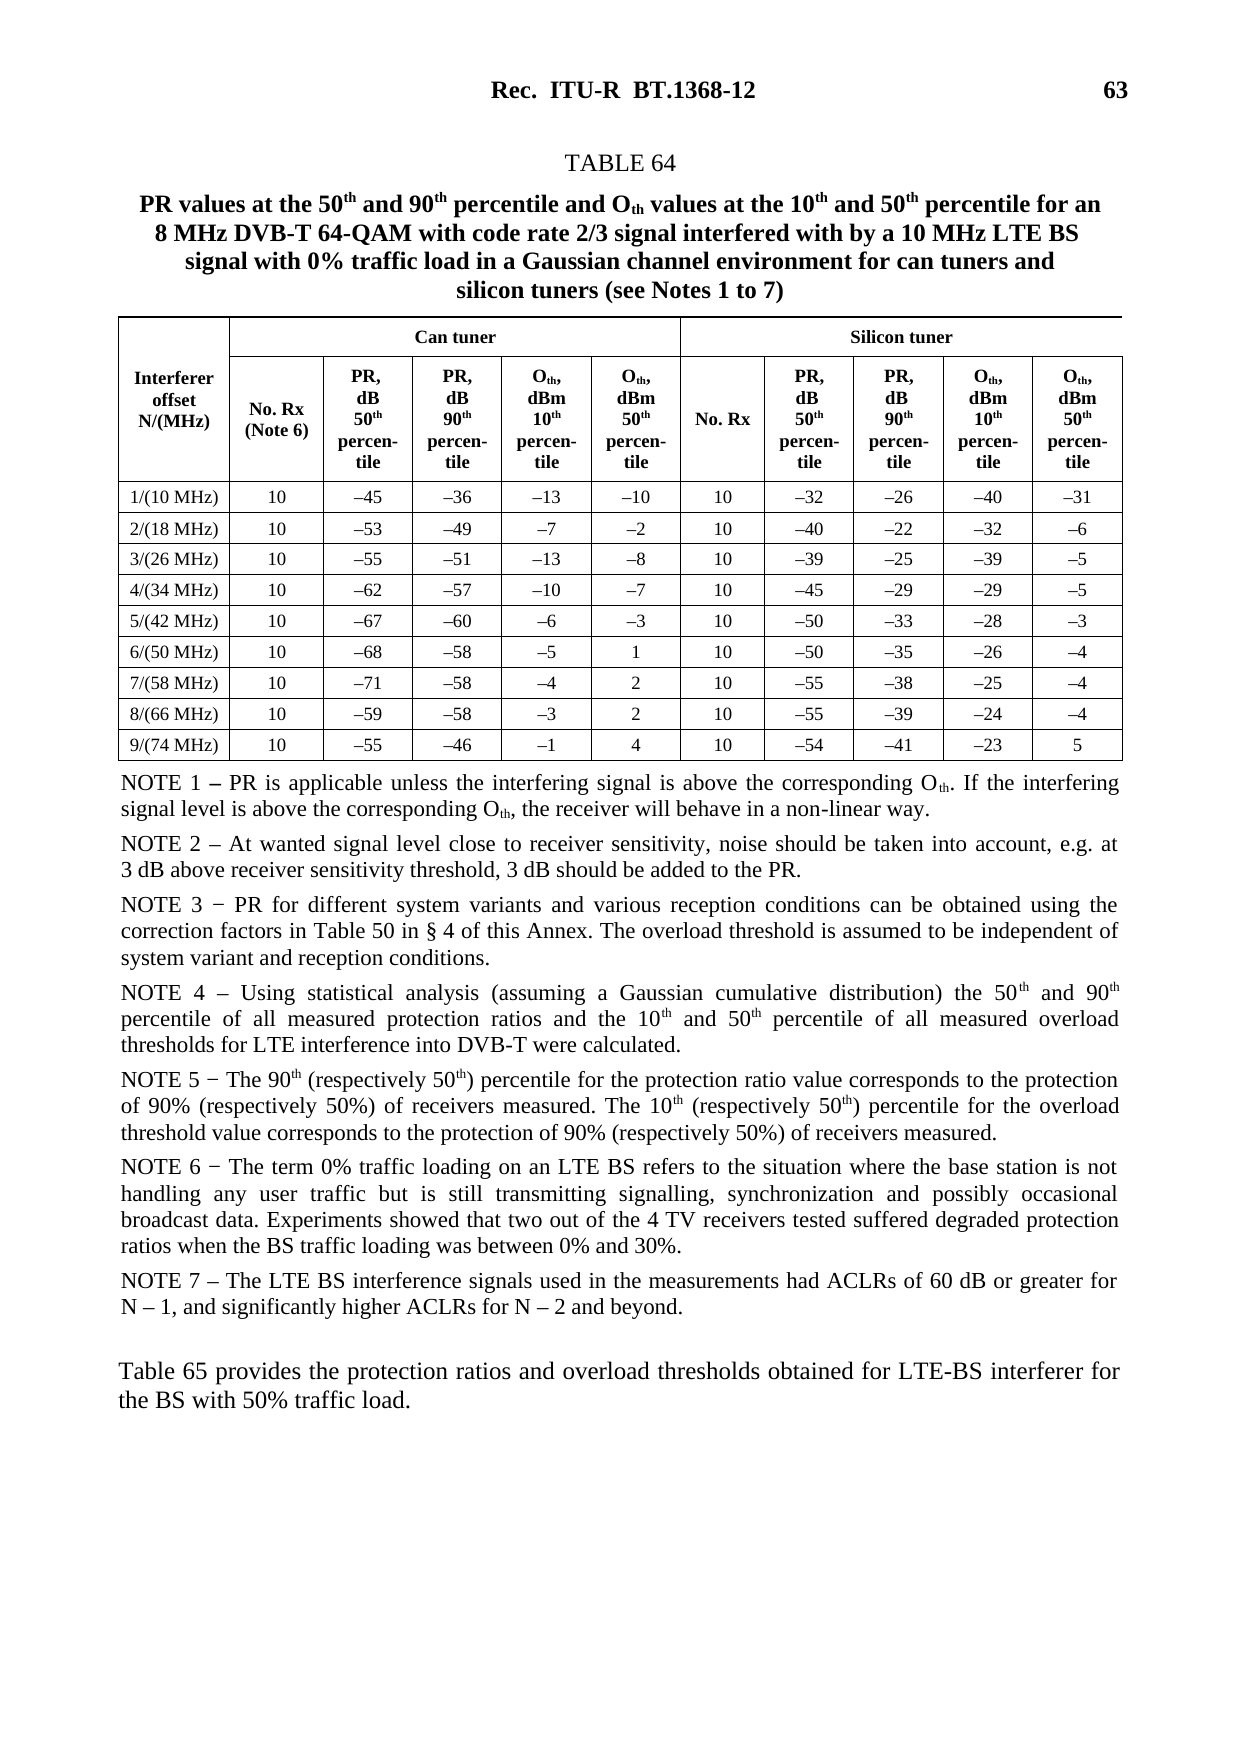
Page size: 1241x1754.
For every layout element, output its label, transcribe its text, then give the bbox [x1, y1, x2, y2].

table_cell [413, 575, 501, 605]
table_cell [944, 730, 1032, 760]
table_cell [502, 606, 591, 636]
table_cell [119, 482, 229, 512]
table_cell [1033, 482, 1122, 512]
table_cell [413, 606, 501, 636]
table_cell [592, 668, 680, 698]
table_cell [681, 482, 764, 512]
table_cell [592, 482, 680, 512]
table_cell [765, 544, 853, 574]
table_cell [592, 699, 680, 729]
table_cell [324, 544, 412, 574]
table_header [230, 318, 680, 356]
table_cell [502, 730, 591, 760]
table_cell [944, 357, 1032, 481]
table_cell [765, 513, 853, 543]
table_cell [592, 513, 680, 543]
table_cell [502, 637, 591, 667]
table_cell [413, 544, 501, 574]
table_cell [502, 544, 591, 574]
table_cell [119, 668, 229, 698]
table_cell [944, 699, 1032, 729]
text Table 65 provides the protection ratios and overload thresholds obtained for LTE-BS interferer for the BS with 50% traffic load. [118, 1356, 1122, 1414]
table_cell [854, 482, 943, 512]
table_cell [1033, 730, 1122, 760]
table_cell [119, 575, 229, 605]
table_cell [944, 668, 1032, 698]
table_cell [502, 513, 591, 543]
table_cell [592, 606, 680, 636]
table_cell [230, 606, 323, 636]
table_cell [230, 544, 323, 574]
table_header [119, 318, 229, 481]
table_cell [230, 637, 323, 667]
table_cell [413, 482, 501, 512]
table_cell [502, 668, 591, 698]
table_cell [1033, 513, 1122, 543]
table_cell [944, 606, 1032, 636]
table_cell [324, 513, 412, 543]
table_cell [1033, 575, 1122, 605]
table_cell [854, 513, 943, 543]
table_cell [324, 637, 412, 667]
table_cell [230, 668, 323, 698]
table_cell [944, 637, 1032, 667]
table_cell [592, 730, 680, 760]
text TABLE 64 [118, 148, 1122, 176]
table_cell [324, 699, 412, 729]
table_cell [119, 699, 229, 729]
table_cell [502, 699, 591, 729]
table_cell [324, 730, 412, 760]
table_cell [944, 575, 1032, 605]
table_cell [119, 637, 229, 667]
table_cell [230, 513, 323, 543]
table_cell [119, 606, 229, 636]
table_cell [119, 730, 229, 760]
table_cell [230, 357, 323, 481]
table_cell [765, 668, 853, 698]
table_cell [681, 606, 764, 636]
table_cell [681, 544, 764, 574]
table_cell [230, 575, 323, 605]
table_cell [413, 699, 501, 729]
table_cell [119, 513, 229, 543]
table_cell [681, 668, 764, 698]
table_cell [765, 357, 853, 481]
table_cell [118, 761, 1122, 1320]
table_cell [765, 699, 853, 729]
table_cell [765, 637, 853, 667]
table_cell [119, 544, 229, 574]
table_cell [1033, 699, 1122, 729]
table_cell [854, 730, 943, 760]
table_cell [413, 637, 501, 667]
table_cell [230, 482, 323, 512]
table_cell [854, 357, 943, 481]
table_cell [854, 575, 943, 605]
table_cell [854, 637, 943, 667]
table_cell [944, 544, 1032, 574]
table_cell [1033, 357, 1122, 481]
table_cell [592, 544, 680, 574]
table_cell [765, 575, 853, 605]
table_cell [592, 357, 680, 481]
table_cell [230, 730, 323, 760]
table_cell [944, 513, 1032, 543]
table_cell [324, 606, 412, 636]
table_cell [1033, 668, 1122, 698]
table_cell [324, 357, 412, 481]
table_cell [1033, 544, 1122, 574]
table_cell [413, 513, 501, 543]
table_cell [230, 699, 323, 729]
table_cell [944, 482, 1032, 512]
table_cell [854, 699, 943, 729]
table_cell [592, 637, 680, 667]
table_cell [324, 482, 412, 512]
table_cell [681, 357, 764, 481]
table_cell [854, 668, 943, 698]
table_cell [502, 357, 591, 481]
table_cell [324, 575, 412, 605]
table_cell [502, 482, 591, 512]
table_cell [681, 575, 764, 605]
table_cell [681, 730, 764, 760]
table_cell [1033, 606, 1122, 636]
title PR values at the 50th and 90th percentile and Oth values at the 10th and 50th percentile for an 8 MHz DVB-T 64-QAM with code rate 2/3 signal interfered with by a 10 MHz LTE BS signal with 0% traffic load in a Gaussian channel environment for can tuners and silicon tuners (see Notes 1 to 7) [118, 189, 1122, 304]
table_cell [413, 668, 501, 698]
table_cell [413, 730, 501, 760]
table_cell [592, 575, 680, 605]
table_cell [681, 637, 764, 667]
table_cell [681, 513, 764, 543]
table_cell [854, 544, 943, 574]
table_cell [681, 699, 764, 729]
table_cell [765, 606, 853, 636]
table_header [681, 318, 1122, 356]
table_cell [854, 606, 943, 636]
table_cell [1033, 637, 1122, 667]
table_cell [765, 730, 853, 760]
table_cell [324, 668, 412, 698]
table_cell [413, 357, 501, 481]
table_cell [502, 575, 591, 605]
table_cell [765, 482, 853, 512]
